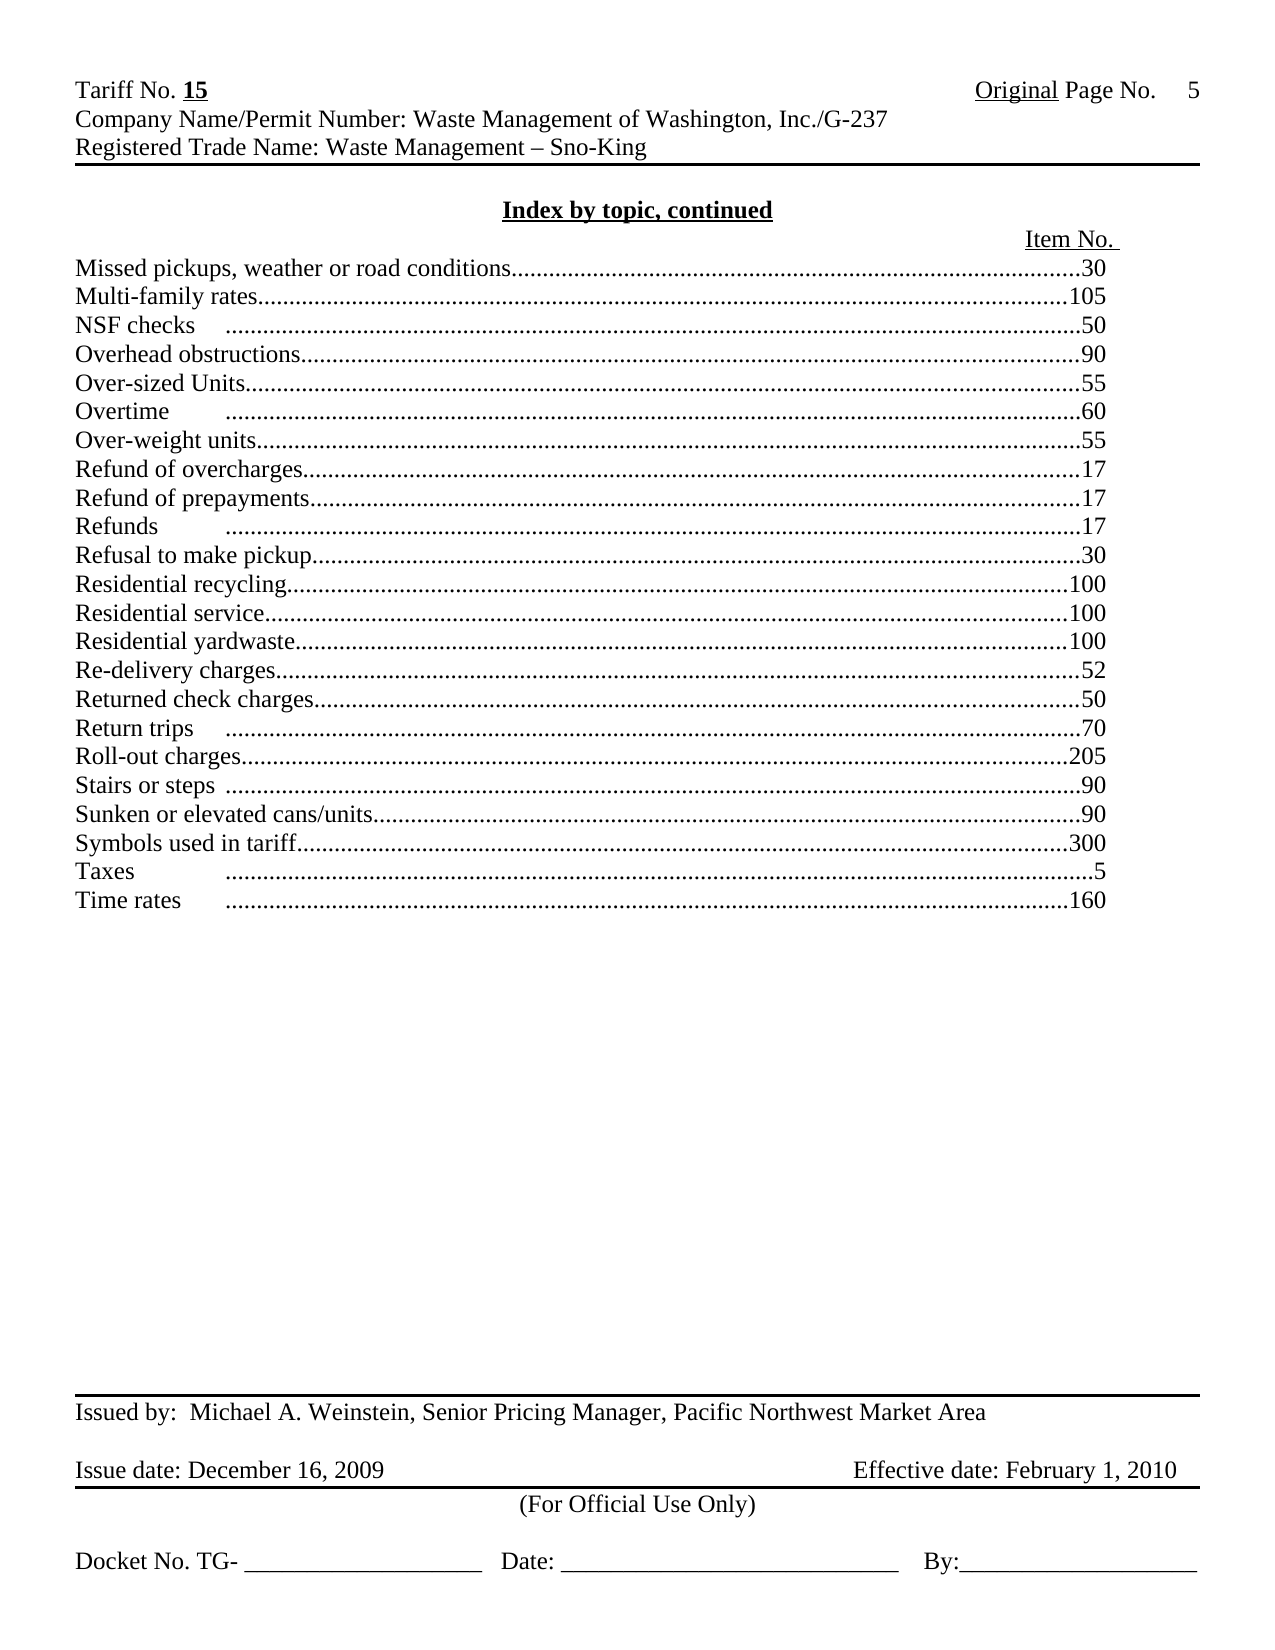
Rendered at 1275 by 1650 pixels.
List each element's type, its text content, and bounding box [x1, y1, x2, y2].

text Stairs or steps 90 [75, 770, 1200, 799]
text Time rates 160 [75, 885, 1200, 914]
text Taxes 5 [75, 856, 1200, 885]
text Refund of overcharges 17 [75, 454, 1200, 483]
text Overhead obstructions 90 [75, 339, 1200, 368]
text Refusal to make pickup 30 [75, 540, 1200, 569]
text Re-delivery charges 52 [75, 655, 1200, 684]
text NSF checks 50 [75, 310, 1200, 339]
text Overtime 60 [75, 396, 1200, 425]
text Returned check charges 50 [75, 684, 1200, 713]
subtitle Index by topic, continued [75, 195, 1200, 224]
text Return trips 70 [75, 713, 1200, 741]
text Item No. [75, 224, 1200, 253]
text Over-sized Units 55 [75, 368, 1200, 396]
text Refund of prepayments 17 [75, 483, 1200, 511]
text Refunds 17 [75, 511, 1200, 540]
text Residential recycling 100 [75, 569, 1200, 598]
text Residential service 100 [75, 598, 1200, 626]
text Roll-out charges 205 [75, 741, 1200, 770]
text Symbols used in tariff 300 [75, 828, 1200, 856]
text Over-weight units 55 [75, 425, 1200, 454]
text Residential yardwaste 100 [75, 626, 1200, 655]
text Sunken or elevated cans/units 90 [75, 799, 1200, 828]
text Missed pickups, weather or road conditions 30 [75, 253, 1200, 281]
text Multi-family rates 105 [75, 281, 1200, 310]
